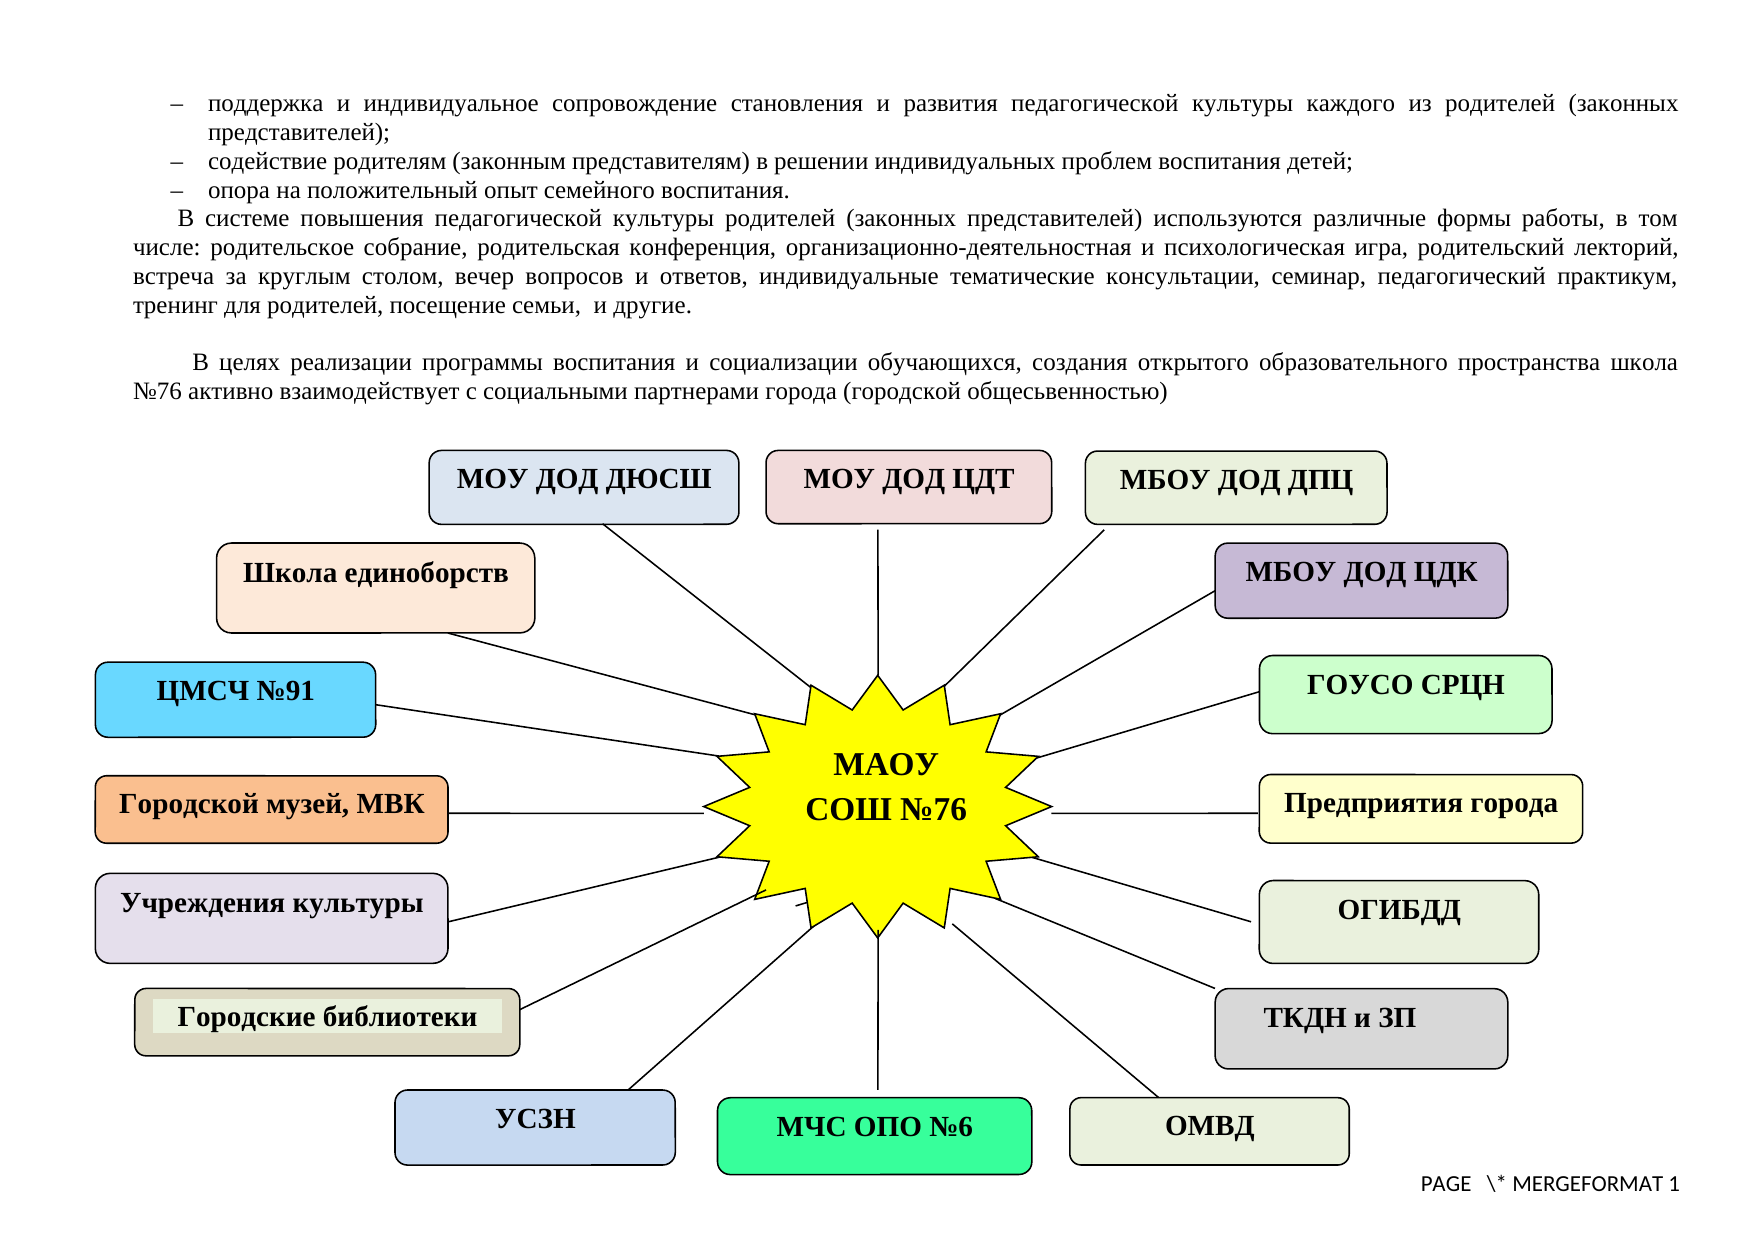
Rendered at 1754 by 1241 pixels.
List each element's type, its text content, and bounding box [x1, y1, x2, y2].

list содействие родителям (законным представителям) в решении индивидуальных проблем воспитания детей; [170, 146, 1680, 175]
text В системе повышения педагогической культуры родителей (законных представителей) используются различные формы работы, в том числе: родительское собрание, родительская конференция, организационно-деятельностная и психологическая игра, родительский лекторий, встреча за круглым столом, вечер вопросов и ответов, индивидуальные тематические консультации, семинар, педагогический практикум, тренинг для родителей, посещение семьи, и другие. [133, 203, 1680, 318]
list опора на положительный опыт семейного воспитания. [170, 175, 1680, 203]
text В целях реализации программы воспитания и социализации обучающихся, создания открытого образовательного пространства школа №76 активно взаимодействует с социальными партнерами города (городской общесьвенностью) [133, 347, 1680, 405]
list поддержка и индивидуальное сопровождение становления и развития педагогической культуры каждого из родителей (законных представителей); [170, 88, 1680, 146]
